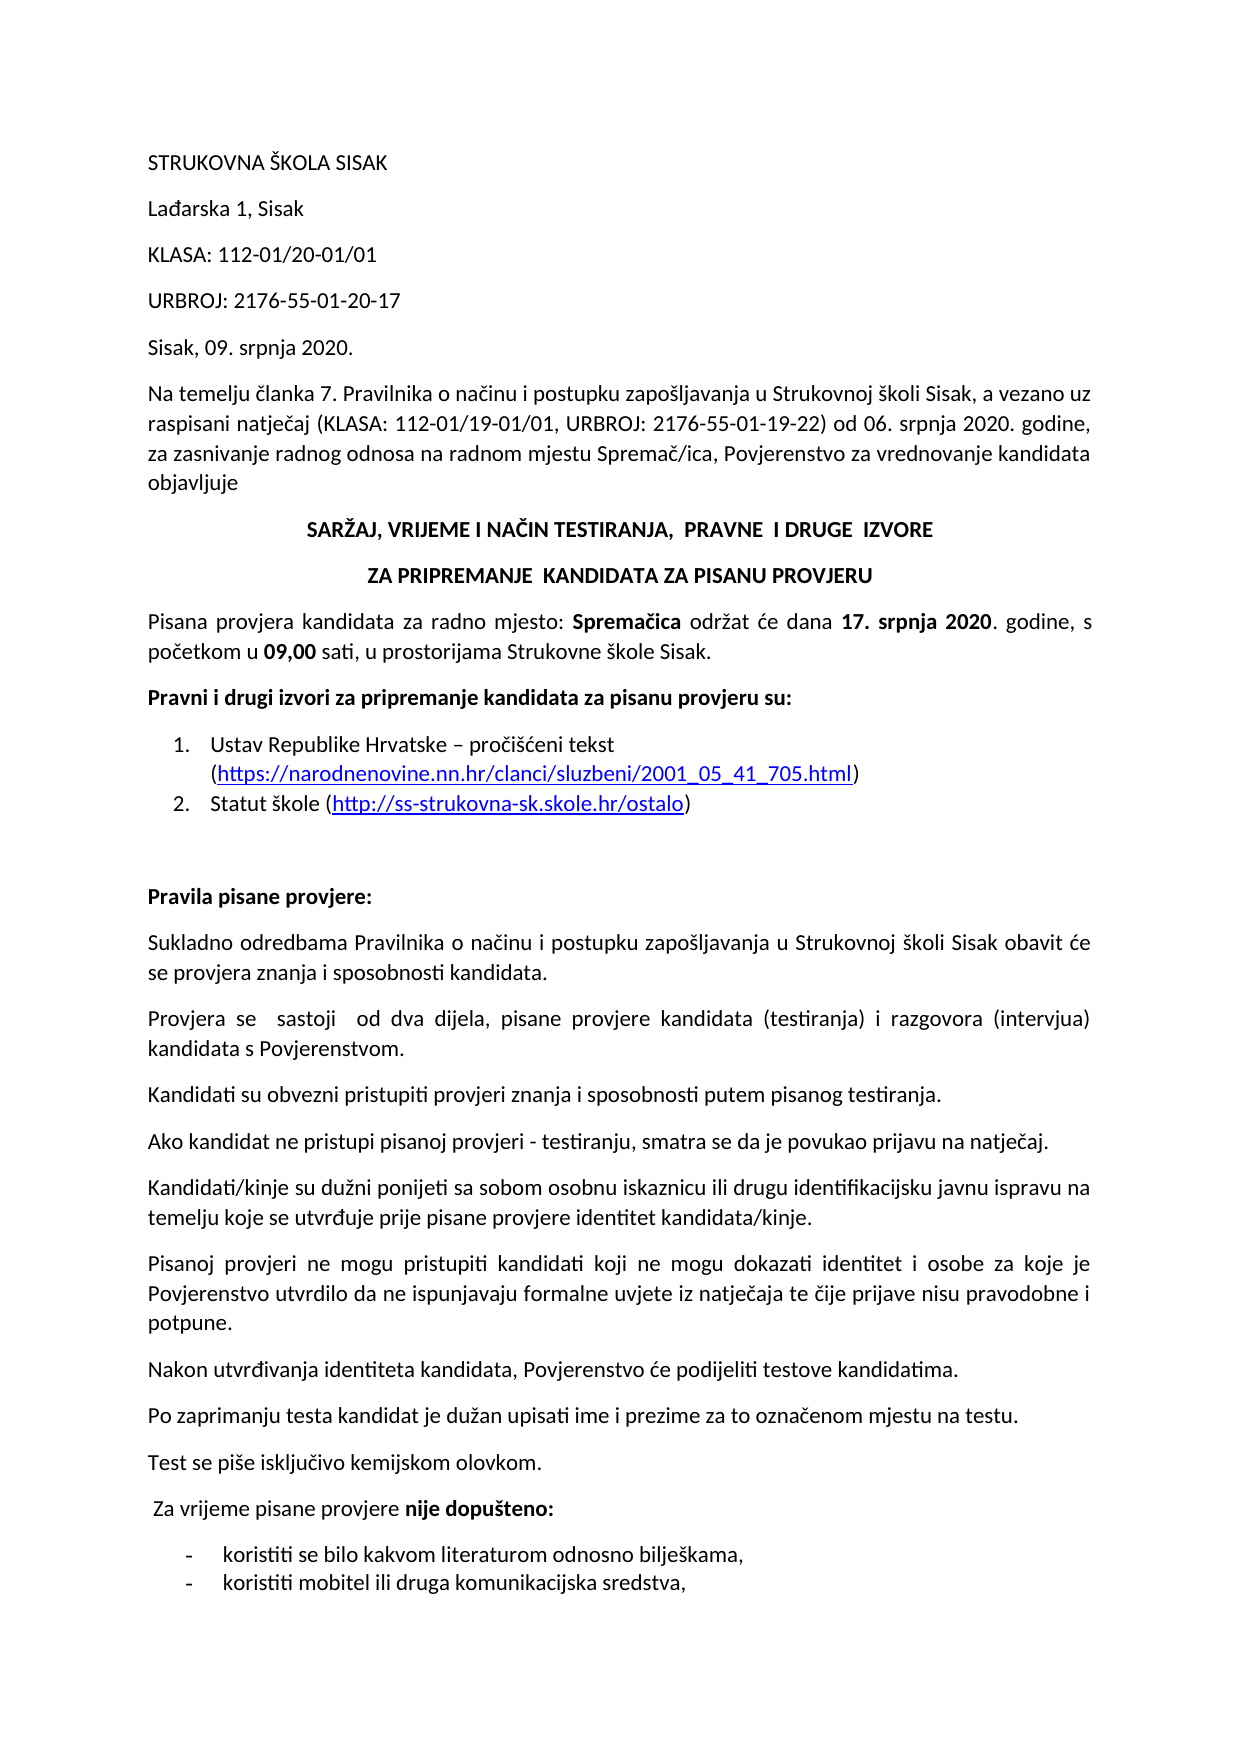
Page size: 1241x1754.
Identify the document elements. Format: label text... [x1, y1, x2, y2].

list koristiti se bilo kakvom literaturom odnosno bilješkama, [185, 1540, 1093, 1568]
text Pisanoj provjeri ne mogu pristupiti kandidati koji ne mogu dokazati identitet i osobe za koje je Povjerenstvo utvrdilo da ne ispunjavaju formalne uvjete iz natječaja te čije prijave nisu pravodobne i potpune. [148, 1249, 1093, 1337]
text Kandidati su obvezni pristupiti provjeri znanja i sposobnosti putem pisanog testiranja. [148, 1080, 1093, 1108]
text Pravni i drugi izvori za pripremanje kandidata za pisanu provjeru su: [148, 683, 1093, 712]
text Pisana provjera kandidata za radno mjesto: Spremačica održat će dana 17. srpnja 2020. godine, s početkom u 09,00 sati, u prostorijama Strukovne škole Sisak. [148, 607, 1093, 665]
list Statut škole (http://ss-strukovna-sk.skole.hr/ostalo) [173, 789, 1093, 817]
text Nakon utvrđivanja identiteta kandidata, Povjerenstvo će podijeliti testove kandidatima. [148, 1355, 1093, 1383]
text Lađarska 1, Sisak [148, 194, 1093, 222]
text Ako kandidat ne pristupi pisanoj provjeri - testiranju, smatra se da je povukao prijavu na natječaj. [148, 1127, 1093, 1155]
text Kandidati/kinje su dužni ponijeti sa sobom osobnu iskaznicu ili drugu identifikacijsku javnu ispravu na temelju koje se utvrđuje prije pisane provjere identitet kandidata/kinje. [148, 1173, 1093, 1231]
text SARŽAJ, VRIJEME I NAČIN TESTIRANJA, PRAVNE I DRUGE IZVORE [148, 515, 1093, 543]
text Na temelju članka 7. Pravilnika o načinu i postupku zapošljavanja u Strukovnoj školi Sisak, a vezano uz raspisani natječaj (KLASA: 112-01/19-01/01, URBROJ: 2176-55-01-19-22) od 06. srpnja 2020. godine, za zasnivanje radnog odnosa na radnom mjestu Spremač/ica, Povjerenstvo za vrednovanje kandidata objavljuje [148, 379, 1093, 496]
list koristiti mobitel ili druga komunikacijska sredstva, [185, 1568, 1093, 1596]
text Sisak, 09. srpnja 2020. [148, 333, 1093, 361]
text STRUKOVNA ŠKOLA SISAK [148, 148, 1093, 176]
text Pravila pisane provjere: [148, 882, 1093, 910]
text Provjera se sastoji od dva dijela, pisane provjere kandidata (testiranja) i razgovora (intervjua) kandidata s Povjerenstvom. [148, 1004, 1093, 1062]
text Test se piše isključivo kemijskom olovkom. [148, 1448, 1093, 1476]
text Sukladno odredbama Pravilnika o načinu i postupku zapošljavanja u Strukovnoj školi Sisak obavit će se provjera znanja i sposobnosti kandidata. [148, 928, 1093, 986]
text ZA PRIPREMANJE KANDIDATA ZA PISANU PROVJERU [148, 561, 1093, 589]
text Po zaprimanju testa kandidat je dužan upisati ime i prezime za to označenom mjestu na testu. [148, 1401, 1093, 1429]
list Ustav Republike Hrvatske – pročišćeni tekst (https://narodnenovine.nn.hr/clanci/sluzbeni/2001_05_41_705.html) [173, 730, 1093, 788]
text URBROJ: 2176-55-01-20-17 [148, 287, 1093, 315]
text Za vrijeme pisane provjere nije dopušteno: [148, 1494, 1093, 1522]
text KLASA: 112-01/20-01/01 [148, 240, 1093, 268]
